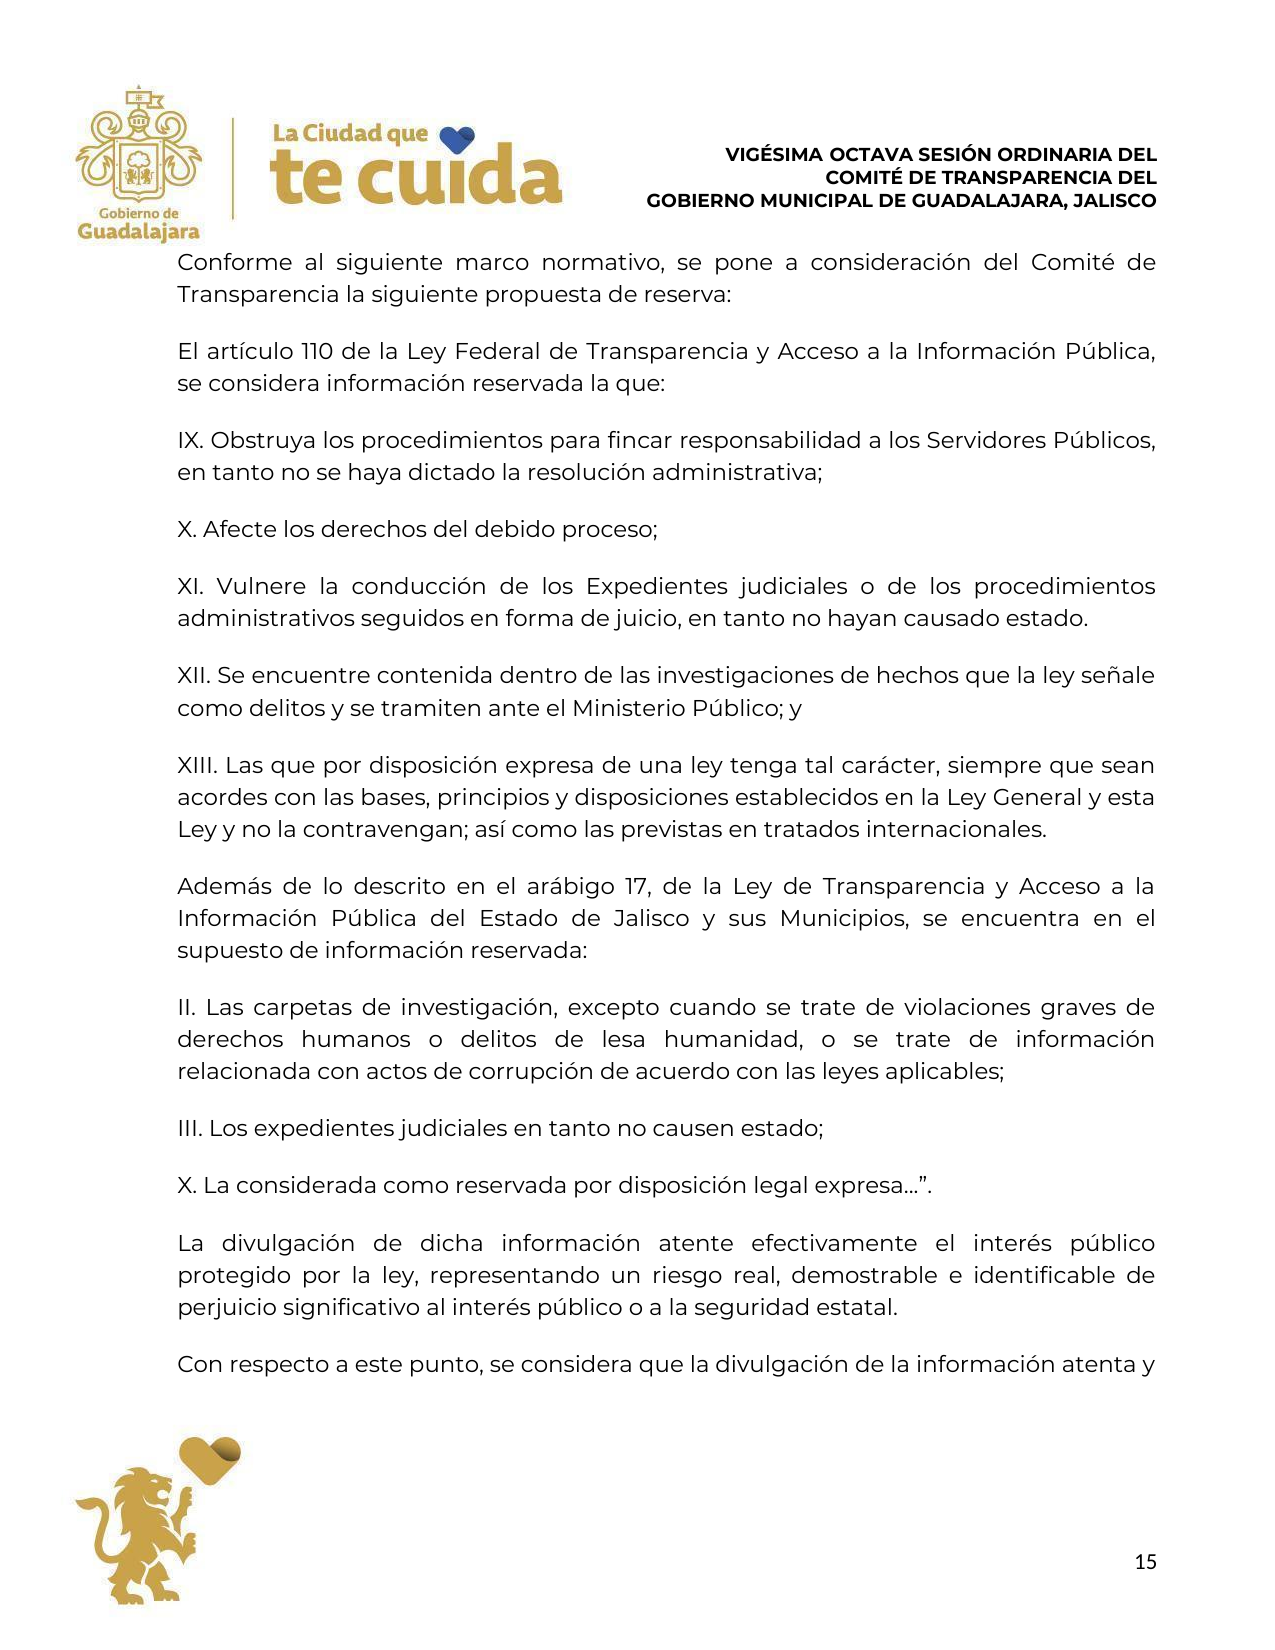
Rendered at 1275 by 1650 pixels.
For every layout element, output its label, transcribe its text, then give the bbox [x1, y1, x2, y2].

text IX. Obstruya los procedimientos para fincar responsabilidad a los Servidores Públicos, en tanto no se haya dictado la resolución administrativa; [177, 426, 1157, 486]
text XIII. Las que por disposición expresa de una ley tenga tal carácter, siempre que sean acordes con las bases, principios y disposiciones establecidos en la Ley General y esta Ley y no la contravengan; así como las previstas en tratados internacionales. [177, 751, 1157, 843]
text II. Las carpetas de investigación, excepto cuando se trate de violaciones graves de derechos humanos o delitos de lesa humanidad, o se trate de información relacionada con actos de corrupción de acuerdo con las leyes aplicables; [177, 993, 1157, 1086]
text XI. Vulnere la conducción de los Expedientes judiciales o de los procedimientos administrativos seguidos en forma de juicio, en tanto no hayan causado estado. [177, 573, 1157, 633]
text La divulgación de dicha información atente efectivamente el interés público protegido por la ley, representando un riesgo real, demostrable e identificable de perjuicio significativo al interés público o a la seguridad estatal. [177, 1229, 1157, 1321]
text El artículo 110 de la Ley Federal de Transparencia y Acceso a la Información Pública, se considera información reservada la que: [177, 337, 1157, 397]
text III. Los expedientes judiciales en tanto no causen estado; [177, 1115, 1157, 1143]
text X. Afecte los derechos del debido proceso; [177, 516, 1157, 543]
text Conforme al siguiente marco normativo, se pone a consideración del Comité de Transparencia la siguiente propuesta de reserva: [177, 248, 1157, 308]
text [177, 1350, 1157, 1378]
text X. La considerada como reservada por disposición legal expresa...”. [177, 1172, 1157, 1200]
picture [13, 22, 1275, 1650]
text Además de lo descrito en el arábigo 17, de la Ley de Transparencia y Acceso a la Información Pública del Estado de Jalisco y sus Municipios, se encuentra en el supuesto de información reservada: [177, 872, 1157, 964]
text XII. Se encuentre contenida dentro de las investigaciones de hechos que la ley señale como delitos y se tramiten ante el Ministerio Público; y [177, 662, 1157, 722]
